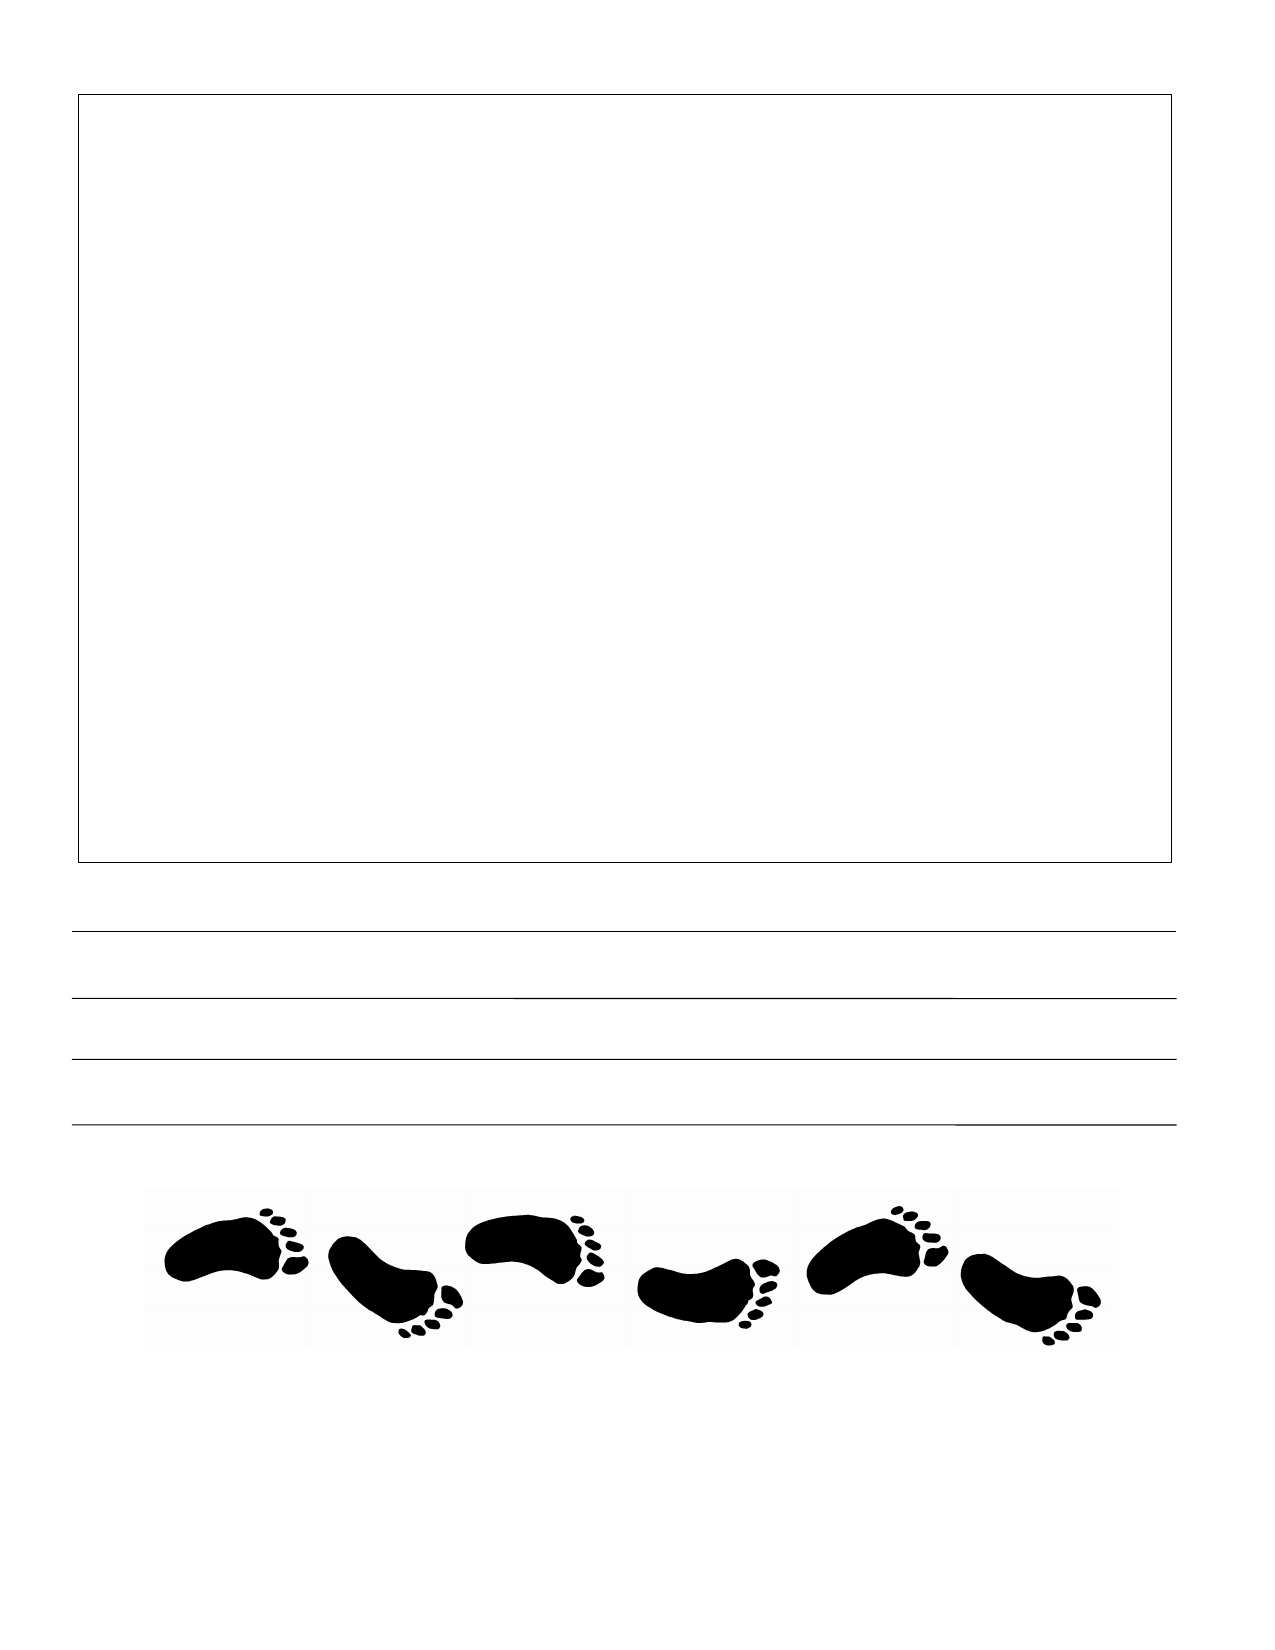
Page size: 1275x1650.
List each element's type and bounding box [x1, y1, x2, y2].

picture [143, 1187, 1119, 1350]
